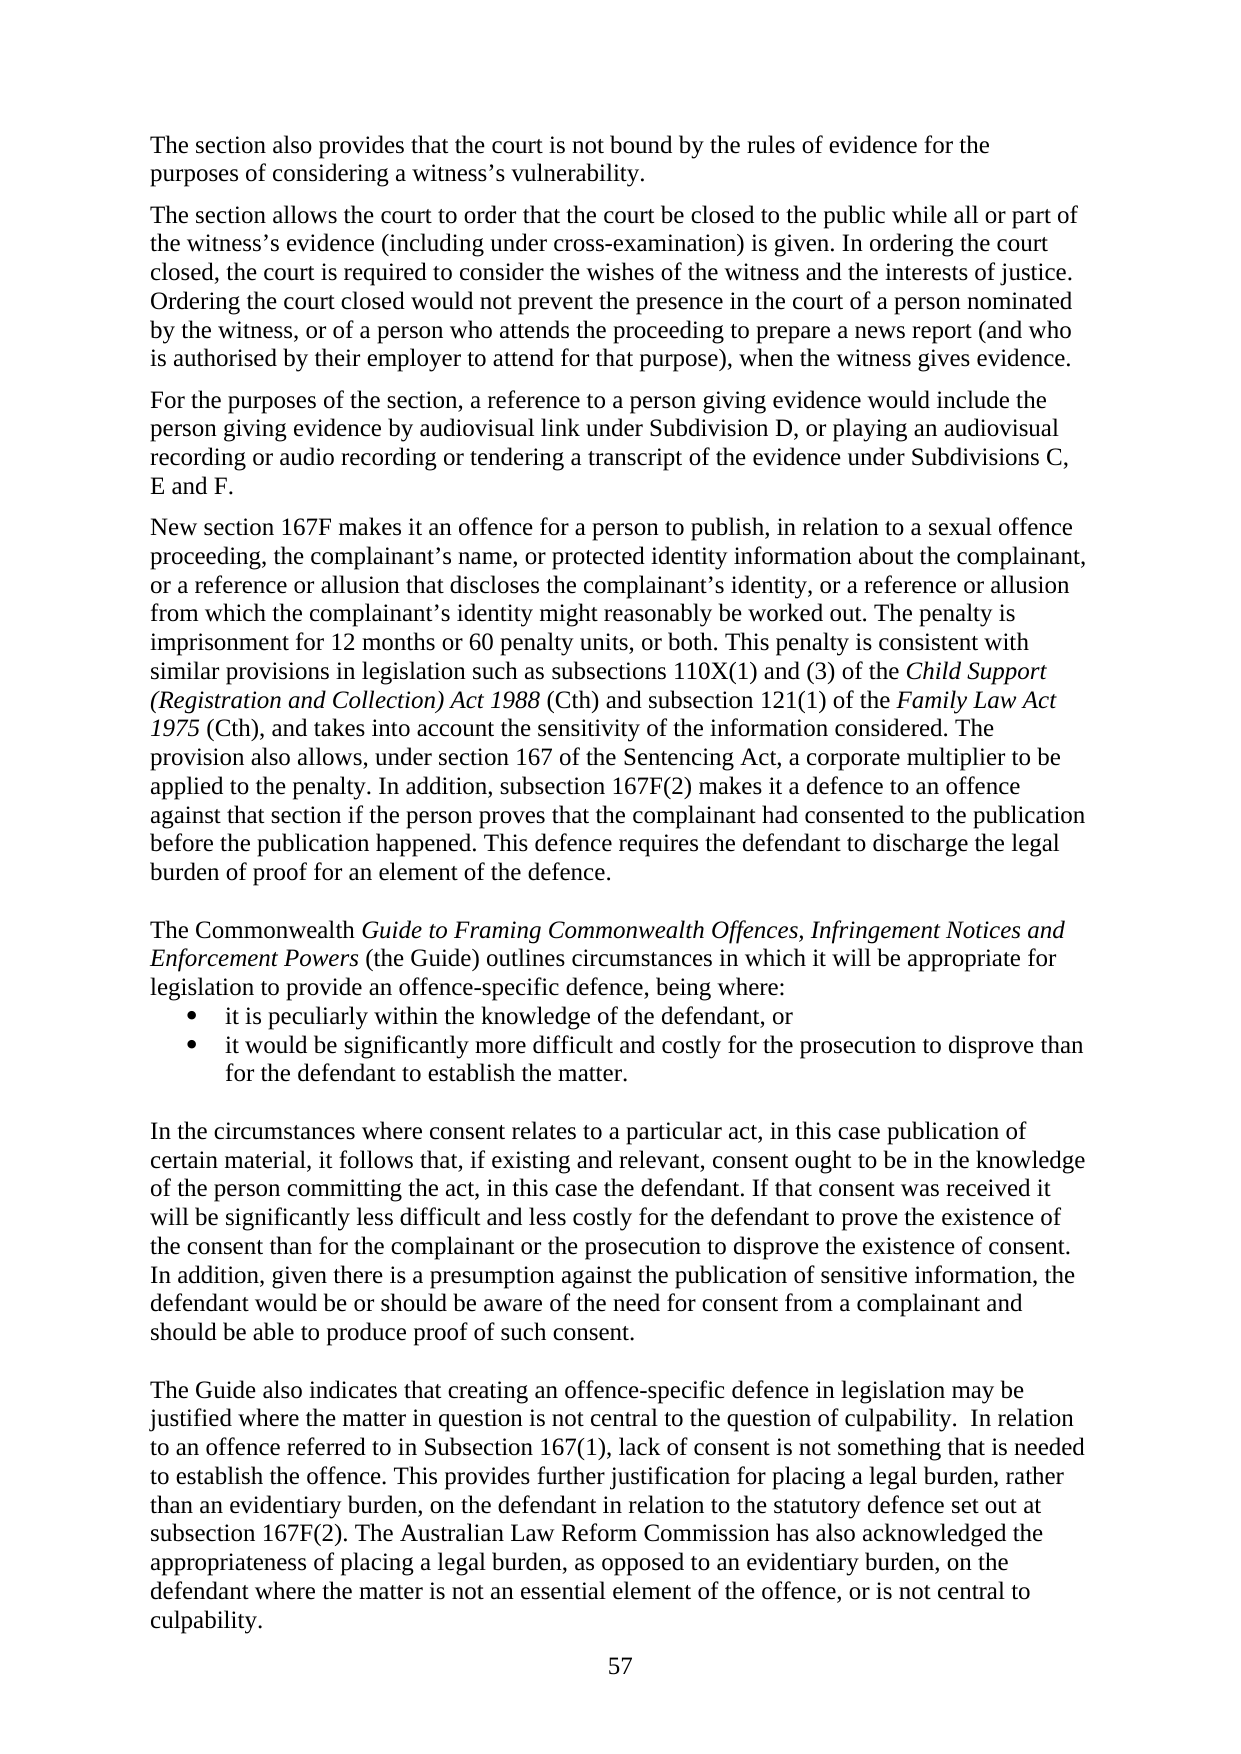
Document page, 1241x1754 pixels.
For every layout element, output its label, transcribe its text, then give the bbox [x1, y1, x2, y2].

list it would be significantly more difficult and costly for the prosecution to disprove than for the defendant to establish the matter. [187, 1030, 1090, 1087]
text The section allows the court to order that the court be closed to the public while all or part of the witness’s evidence (including under cross-examination) is given. In ordering the court closed, the court is required to consider the wishes of the witness and the interests of justice. Ordering the court closed would not prevent the presence in the court of a person nominated by the witness, or of a person who attends the proceeding to prepare a news report (and who is authorised by their employer to attend for that purpose), when the witness gives evidence. [150, 200, 1081, 372]
text In the circumstances where consent relates to a particular act, in this case publication of certain material, it follows that, if existing and relevant, consent ought to be in the knowledge of the person committing the act, in this case the defendant. If that consent was received it will be significantly less difficult and less costly for the defendant to prove the existence of the consent than for the complainant or the prosecution to disprove the existence of consent. In addition, given there is a presumption against the publication of sensitive information, the defendant would be or should be aware of the need for consent from a complainant and should be able to produce proof of such consent. [150, 1116, 1090, 1346]
list it is peculiarly within the knowledge of the defendant, or [187, 1001, 1090, 1030]
text The Guide also indicates that creating an offence-specific defence in legislation may be justified where the matter in question is not central to the question of culpability. In relation to an offence referred to in Subsection 167(1), lack of consent is not something that is needed to establish the offence. This provides further justification for placing a legal burden, rather than an evidentiary burden, on the defendant in relation to the statutory defence set out at subsection 167F(2). The Australian Law Reform Commission has also acknowledged the appropriateness of placing a legal burden, as opposed to an evidentiary burden, on the defendant where the matter is not an essential element of the offence, or is not central to culpability. [150, 1375, 1090, 1633]
text New section 167F makes it an offence for a person to publish, in relation to a sexual offence proceeding, the complainant’s name, or protected identity information about the complainant, or a reference or allusion that discloses the complainant’s identity, or a reference or allusion from which the complainant’s identity might reasonably be worked out. The penalty is imprisonment for 12 months or 60 penalty units, or both. This penalty is consistent with similar provisions in legislation such as subsections 110X(1) and (3) of the Child Support (Registration and Collection) Act 1988 (Cth) and subsection 121(1) of the Family Law Act 1975 (Cth), and takes into account the sensitivity of the information considered. The provision also allows, under section 167 of the Sentencing Act, a corporate multiplier to be applied to the penalty. In addition, subsection 167F(2) makes it a defence to an offence against that section if the person proves that the complainant had consented to the publication before the publication happened. This defence requires the defendant to discharge the legal burden of proof for an element of the defence. [150, 512, 1090, 886]
text The Commonwealth Guide to Framing Commonwealth Offences, Infringement Notices and Enforcement Powers (the Guide) outlines circumstances in which it will be appropriate for legislation to provide an offence-specific defence, being where: [150, 915, 1090, 1001]
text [150, 130, 1081, 187]
text For the purposes of the section, a reference to a person giving evidence would include the person giving evidence by audiovisual link under Subdivision D, or playing an audiovisual recording or audio recording or tendering a transcript of the evidence under Subdivisions C, E and F. [150, 385, 1081, 500]
